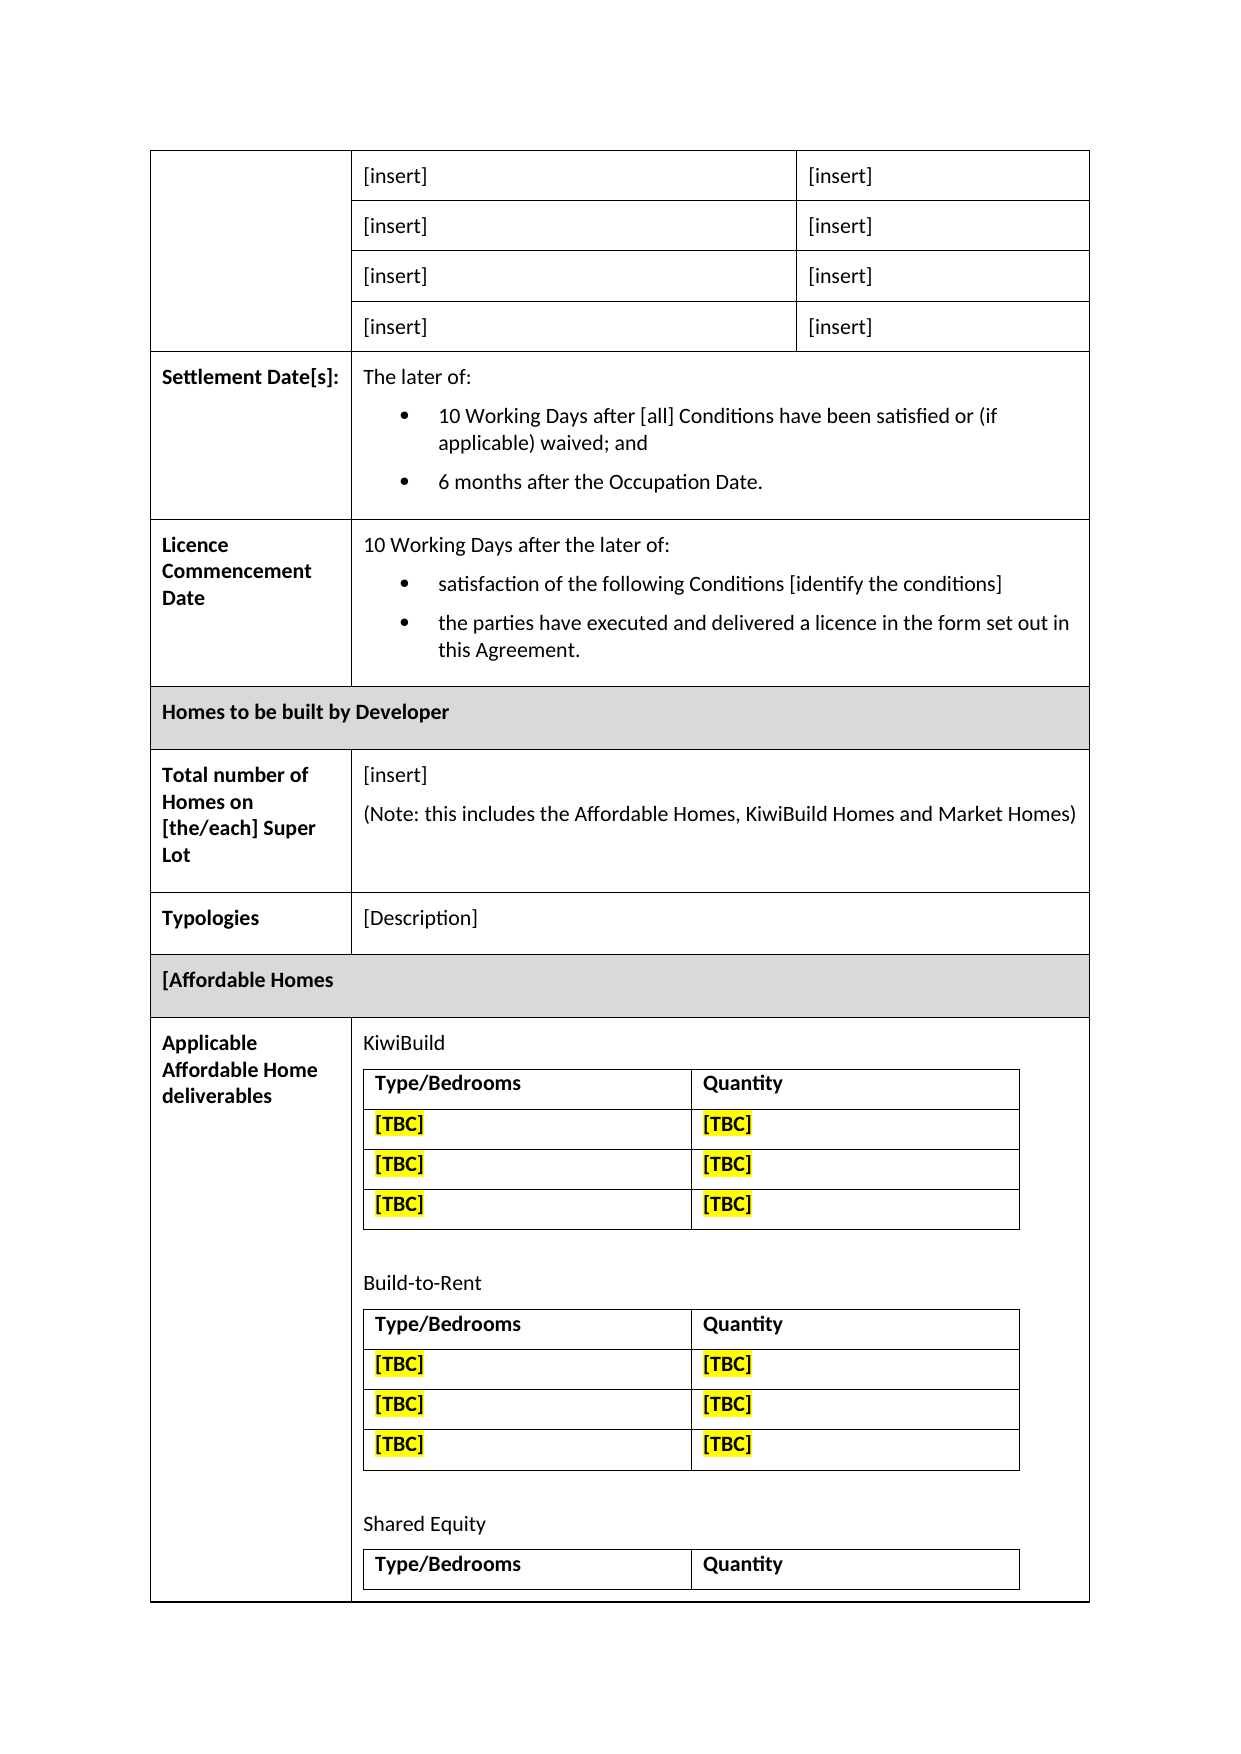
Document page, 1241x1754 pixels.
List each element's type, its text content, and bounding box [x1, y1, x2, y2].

table_cell [insert] [352, 302, 796, 351]
table_cell [insert] [797, 201, 1089, 250]
table_cell [insert] [352, 251, 796, 301]
table_cell 10 Working Days after the later of: satisfaction of the following Conditions [identify the conditions] the parties have executed and delivered a licence in the form set out in this Agreement. [352, 520, 1089, 686]
table_cell The later of: 10 Working Days after [all] Conditions have been satisfied or (if applicable) waived; and 6 months after the Occupation Date. [352, 352, 1089, 518]
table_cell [352, 1018, 1089, 1601]
table_cell [Affordable Homes [151, 955, 1089, 1017]
table_cell Licence Commencement Date [151, 520, 351, 686]
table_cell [151, 1018, 351, 1601]
table_cell [insert] [352, 151, 796, 200]
table_cell [insert] [797, 302, 1089, 351]
table_cell [Description] [352, 893, 1089, 954]
table_cell [insert] (Note: this includes the Affordable Homes, KiwiBuild Homes and Market Homes) [352, 750, 1089, 892]
table_cell [insert] [797, 251, 1089, 301]
table_cell Homes to be built by Developer [151, 687, 1089, 749]
table_cell [insert] [797, 151, 1089, 200]
table_cell Typologies [151, 893, 351, 954]
table_cell [insert] [352, 201, 796, 250]
table_cell Total number of Homes on [the/each] Super Lot [151, 750, 351, 892]
table_cell Settlement Date[s]: [151, 352, 351, 518]
